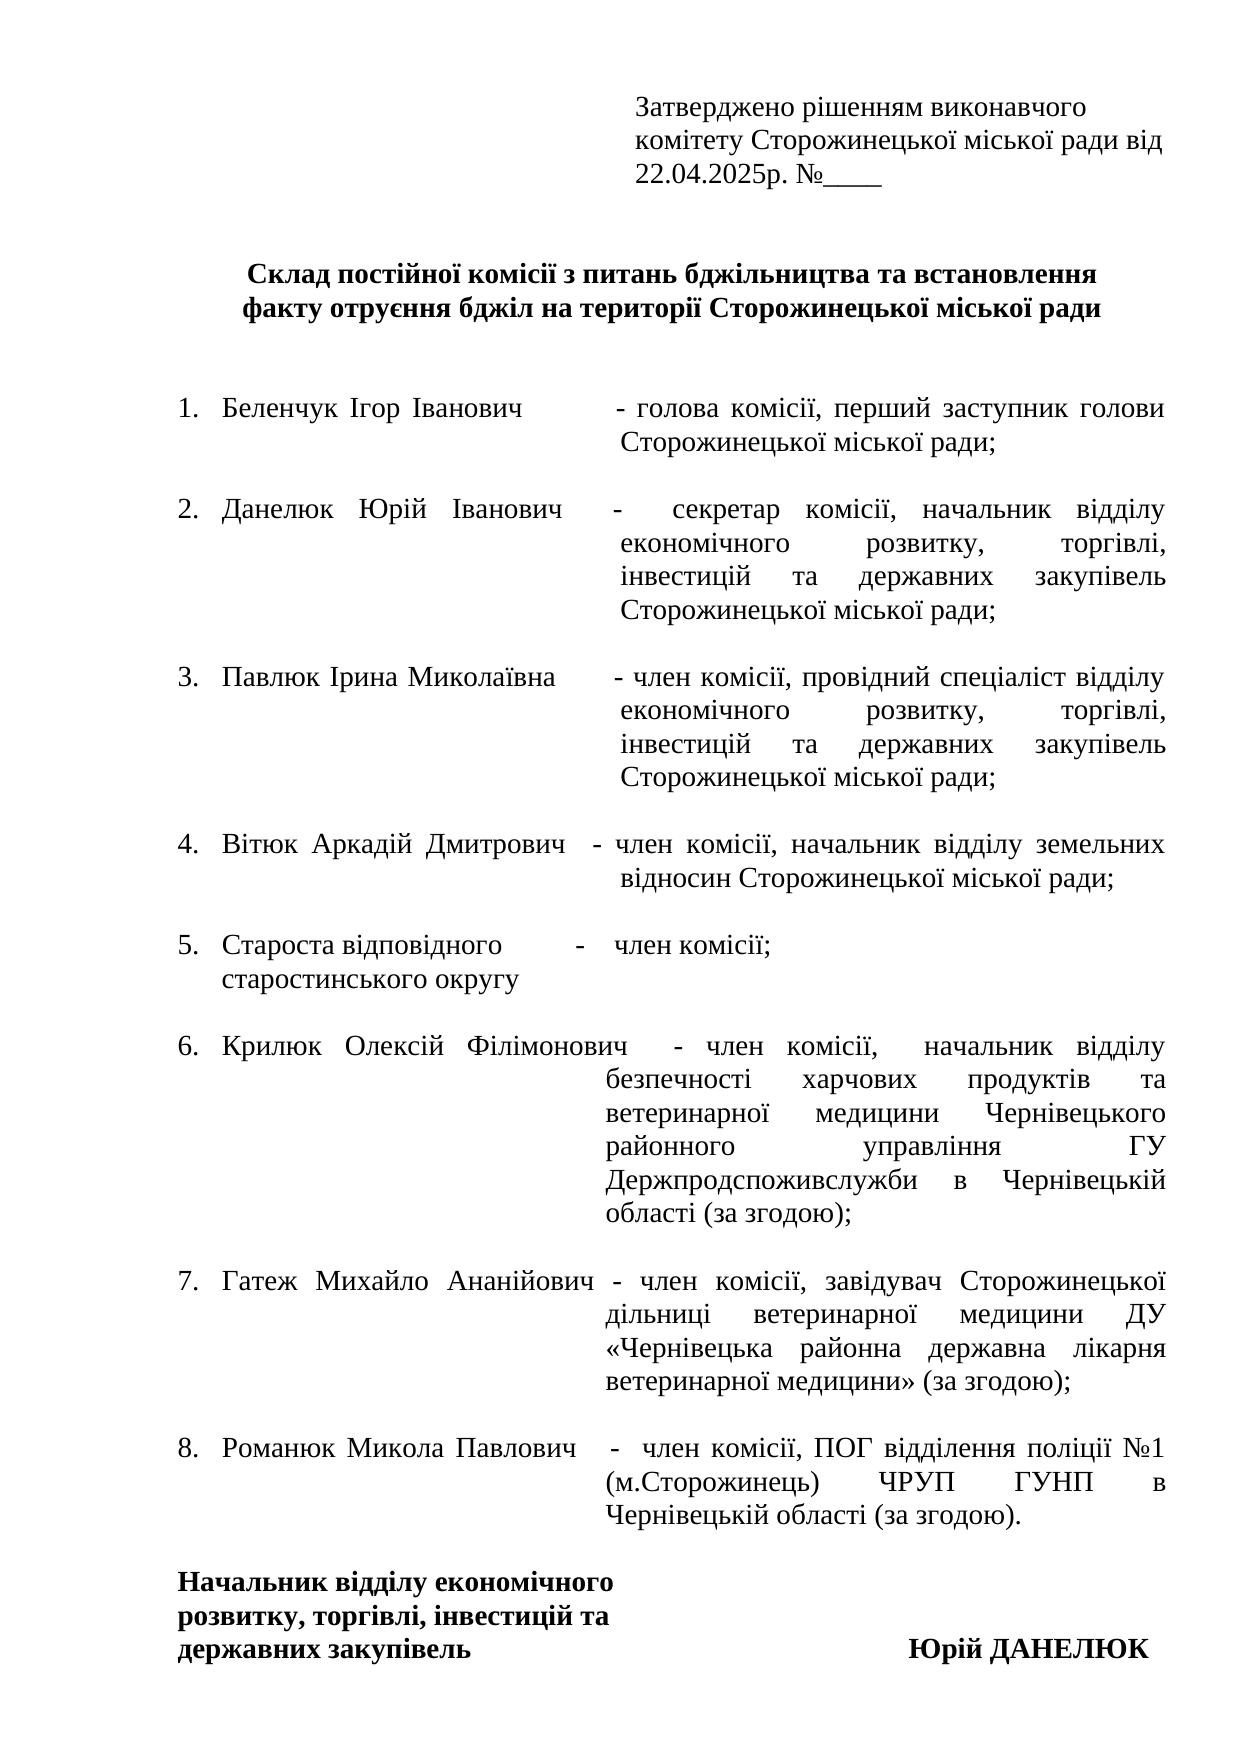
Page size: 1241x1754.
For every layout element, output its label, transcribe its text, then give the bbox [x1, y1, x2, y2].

text Затверджено рішенням виконавчого комітету Сторожинецької міської ради від 22.04.2025р. №____ [635, 89, 1167, 189]
list Романюк Микола Павлович - член комісії, ПОГ відділення поліції №1 (м.Сторожинець) ЧРУП ГУНП в Чернівецькій області (за згодою). [177, 1430, 1167, 1531]
list Гатеж Михайло Ананійович - член комісії, завідувач Сторожинецької дільниці ветеринарної медицини ДУ «Чернівецька районна державна лікарня ветеринарної медицини» (за згодою); [177, 1263, 1167, 1397]
list Павлюк Ірина Миколаївна - член комісії, провідний спеціаліст відділу економічного розвитку, торгівлі, інвестицій та державних закупівель Сторожинецької міської ради; [177, 659, 1167, 793]
list Крилюк Олексій Філімонович - член комісії, начальник відділу безпечності харчових продуктів та ветеринарної медицини Чернівецького районного управління ГУ Держпродспоживслужби в Чернівецькій області (за згодою); [177, 1028, 1167, 1229]
text старостинського округу [207, 961, 1167, 994]
text Склад постійної комісії з питань бджільництва та встановлення [177, 256, 1167, 290]
list Беленчук Ігор Іванович - голова комісії, перший заступник голови Сторожинецької міської ради; [177, 391, 1167, 458]
list Староста відповідного - член комісії; [177, 927, 1167, 961]
text Начальник відділу економічного [177, 1564, 1167, 1598]
text розвитку, торгівлі, інвестицій та [177, 1598, 1167, 1632]
text державних закупівель Юрій ДАНЕЛЮК [177, 1632, 1167, 1665]
list Вітюк Аркадій Дмитрович - член комісії, начальник відділу земельних відносин Сторожинецької міської ради; [177, 827, 1167, 894]
list Данелюк Юрій Іванович - секретар комісії, начальник відділу економічного розвитку, торгівлі, інвестицій та державних закупівель Сторожинецької міської ради; [177, 491, 1167, 625]
text факту отруєння бджіл на території Сторожинецької міської ради [177, 290, 1167, 323]
